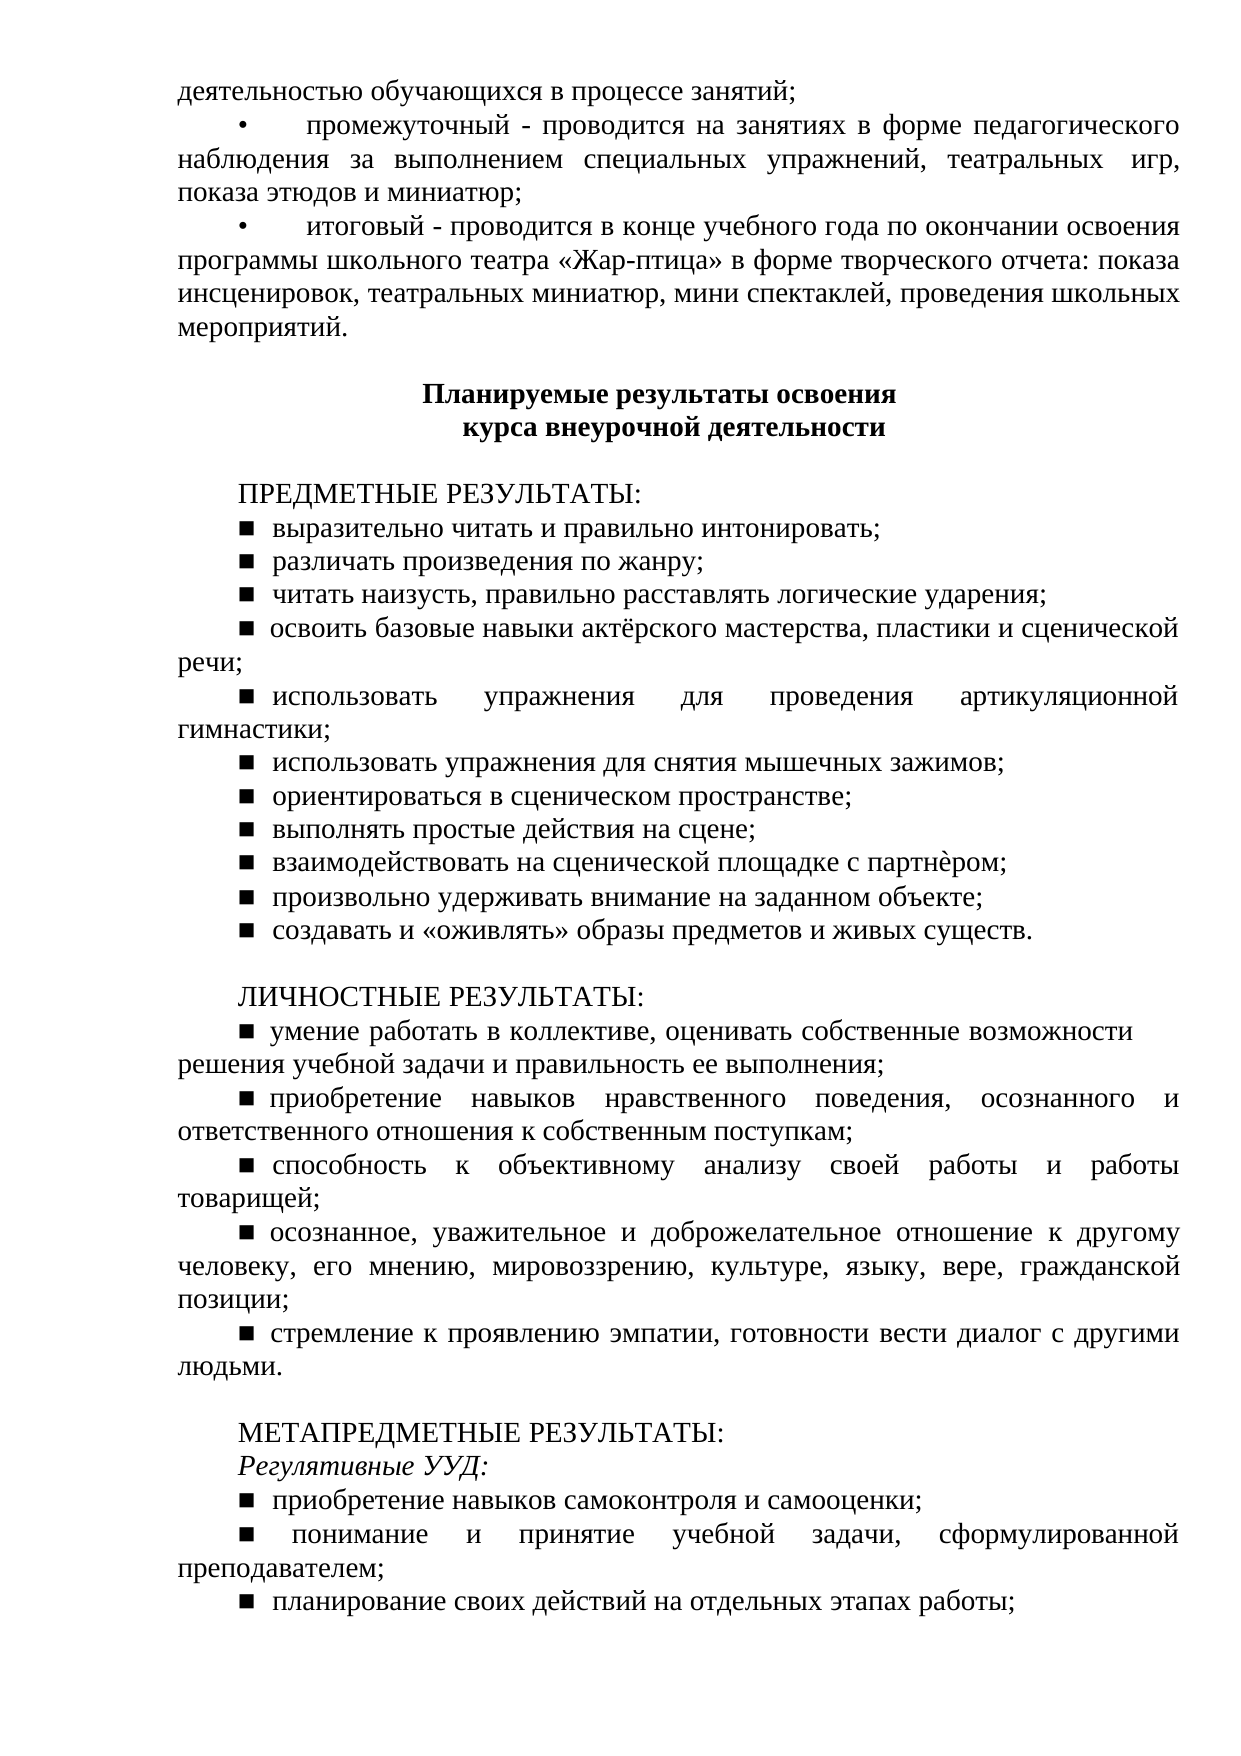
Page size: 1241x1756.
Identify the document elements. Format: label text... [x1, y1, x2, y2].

list ориентироваться в сценическом пространстве; [238, 778, 1194, 812]
list взаимодействовать на сценической площадке с партнѐром; [238, 845, 1194, 879]
list понимание и принятие учебной задачи, сформулированной преподавателем; [177, 1516, 1181, 1583]
list планирование своих действий на отдельных этапах работы; [238, 1583, 1194, 1617]
list освоить базовые навыки актёрского мастерства, пластики и сценической речи; [177, 610, 1182, 677]
list использовать упражнения для проведения артикуляционной гимнастики; [177, 678, 1180, 745]
list различать произведения по жанру; [238, 543, 1194, 577]
text МЕТАПРЕДМЕТНЫЕ РЕЗУЛЬТАТЫ: [238, 1415, 1194, 1449]
list способность к объективному анализу своей работы и работы товарищей; [177, 1147, 1180, 1214]
text Регулятивные УУД: [238, 1449, 1194, 1482]
list выполнять простые действия на сцене; [238, 812, 1194, 845]
list умение работать в коллективе, оценивать собственные возможности решения учебной задачи и правильность ее выполнения; [177, 1013, 1180, 1080]
list читать наизусть, правильно расставлять логические ударения; [238, 577, 1194, 610]
list создавать и «оживлять» образы предметов и живых существ. [238, 912, 1194, 946]
text ЛИЧНОСТНЫЕ РЕЗУЛЬТАТЫ: [238, 979, 1194, 1013]
list приобретение навыков нравственного поведения, осознанного и ответственного отношения к собственным поступкам; [177, 1080, 1180, 1147]
list приобретение навыков самоконтроля и самооценки; [238, 1482, 1194, 1516]
text ПРЕДМЕТНЫЕ РЕЗУЛЬТАТЫ: [238, 476, 1194, 510]
subtitle Планируемые результаты освоения курса внеурочной деятельности [390, 377, 928, 443]
list использовать упражнения для снятия мышечных зажимов; [238, 745, 1194, 778]
list промежуточный - проводится на занятиях в форме педагогического наблюдения за выполнением специальных упражнений, театральных игр, показа этюдов и миниатюр; [177, 107, 1181, 208]
list стремление к проявлению эмпатии, готовности вести диалог с другими людьми. [177, 1315, 1180, 1382]
list итоговый - проводится в конце учебного года по окончании освоения программы школьного театра «Жар-птица» в форме творческого отчета: показа инсценировок, театральных миниатюр, мини спектаклей, проведения школьных мероприятий. [177, 208, 1181, 343]
list произвольно удерживать внимание на заданном объекте; [238, 879, 1194, 912]
text деятельностью обучающихся в процессе занятий; [177, 73, 1194, 107]
list осознанное, уважительное и доброжелательное отношение к другому человеку, его мнению, мировоззрению, культуре, языку, вере, гражданской позиции; [177, 1214, 1181, 1315]
list выразительно читать и правильно интонировать; [238, 510, 1194, 543]
